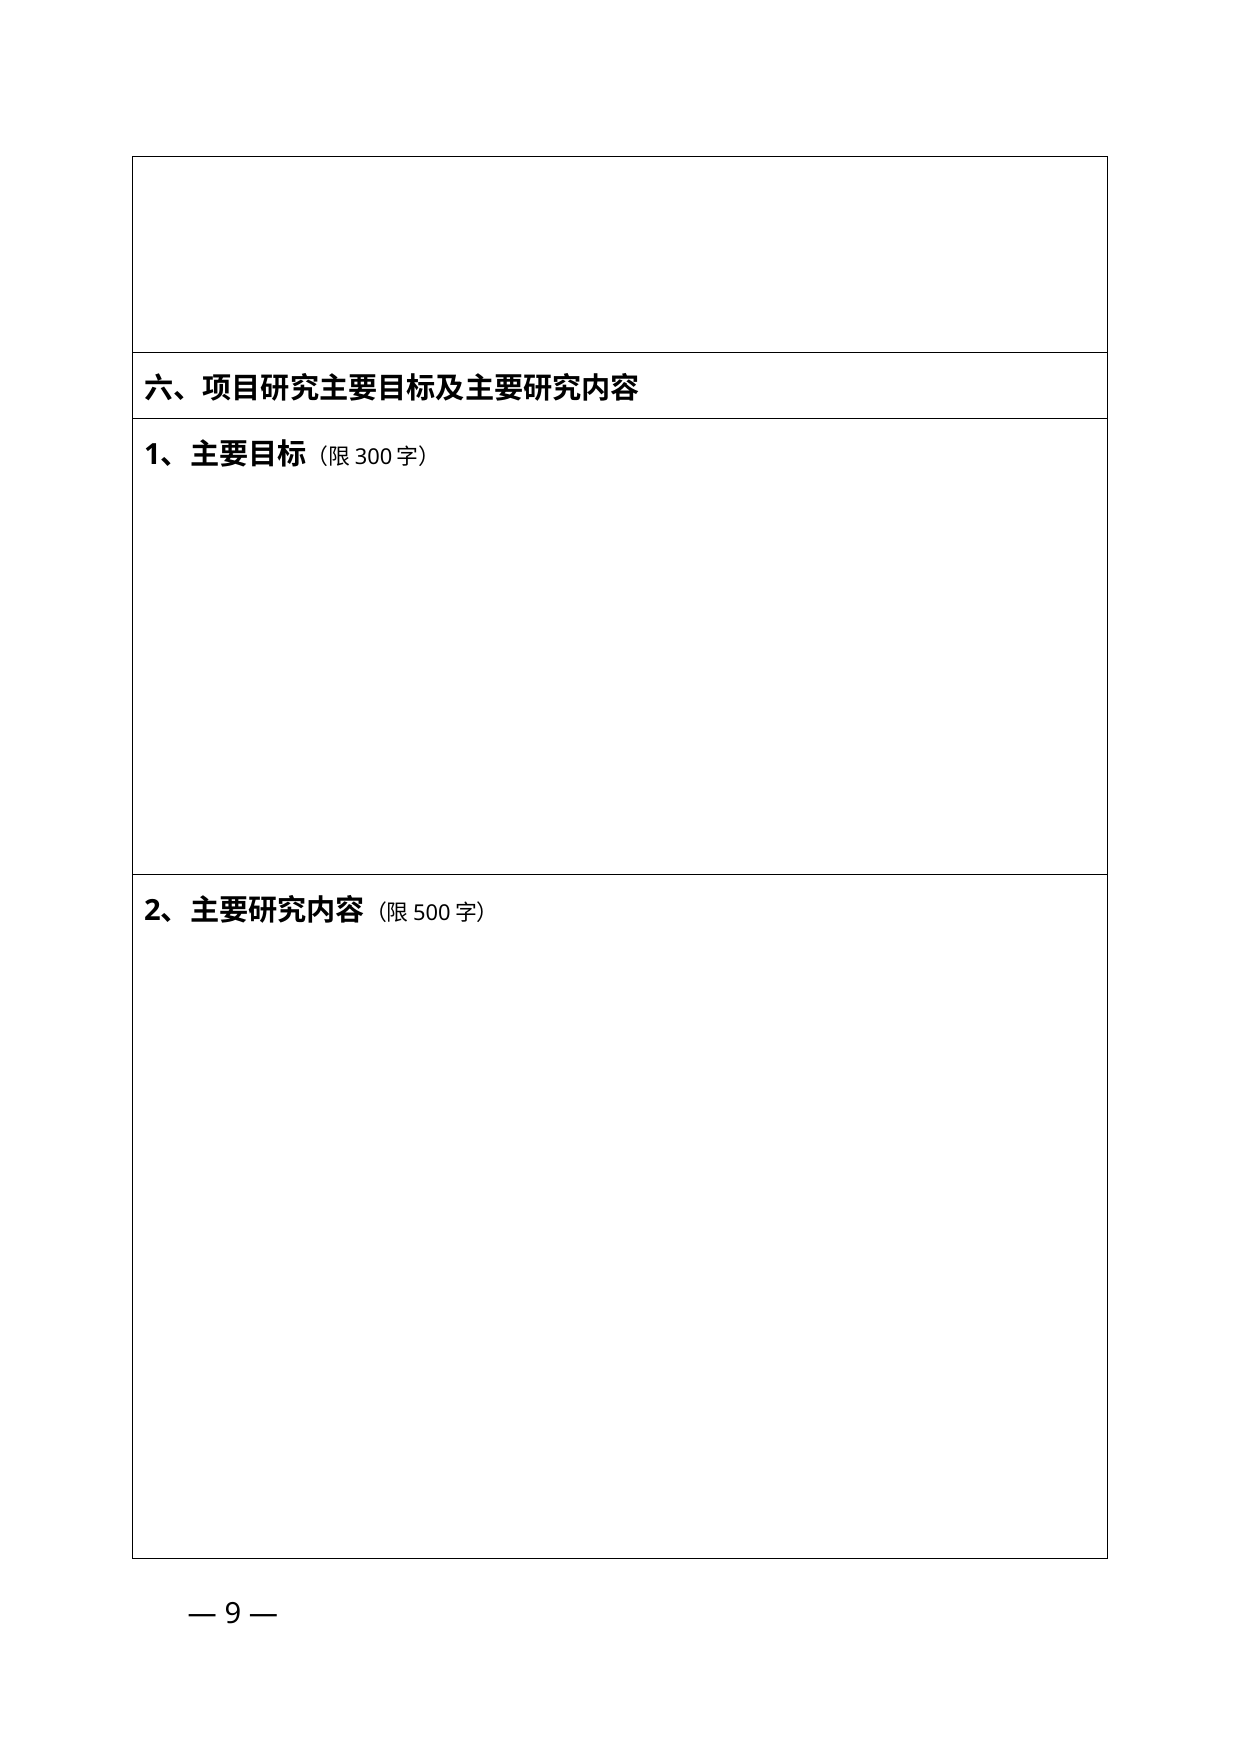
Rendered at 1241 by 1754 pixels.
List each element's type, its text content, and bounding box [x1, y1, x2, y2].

table_cell 六、项目研究主要目标及主要研究内容 [133, 353, 1107, 418]
table_cell 2、主要研究内容（限500字） [133, 875, 1107, 1558]
table_cell 1、主要目标（限300字） [133, 419, 1107, 874]
table_cell [133, 157, 1107, 352]
